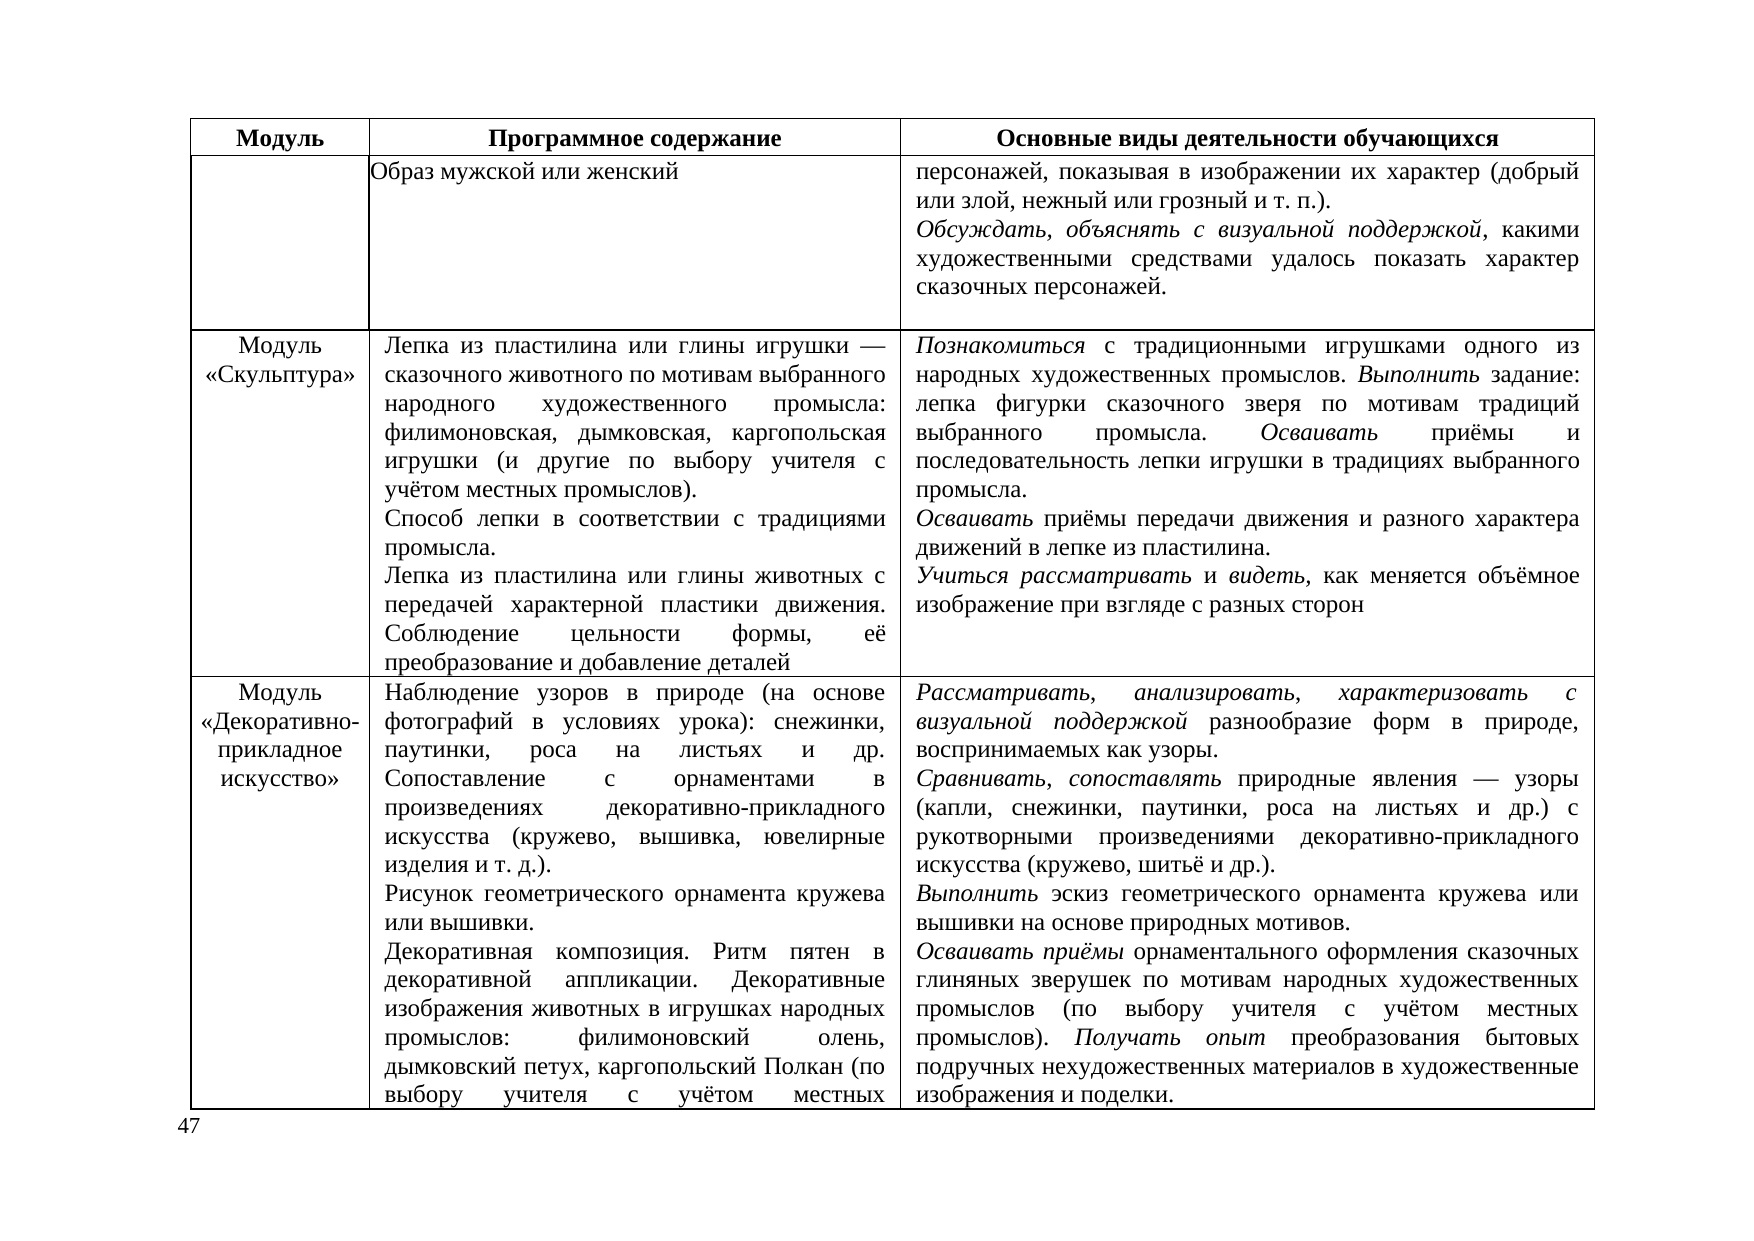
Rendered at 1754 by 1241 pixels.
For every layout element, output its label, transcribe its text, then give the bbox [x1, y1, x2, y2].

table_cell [192, 677, 369, 1108]
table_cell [370, 156, 900, 329]
table_cell Познакомиться с традиционными игрушками одного из народных художественных промыслов. Выполнить задание: лепка фигурки сказочного зверя по мотивам традиций выбранного промысла. Осваивать приёмы и последовательность лепки игрушки в традициях выбранного промысла. Осваивать приёмы передачи движения и разного характера движений в лепке из пластилина. Учиться рассматривать и видеть, как меняется объёмное изображение при взгляде с разных сторон [901, 331, 1594, 676]
table_header Основные виды деятельности обучающихся [901, 119, 1594, 155]
table_header Модуль [191, 119, 369, 155]
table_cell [901, 156, 1594, 329]
table_header Программное содержание [370, 119, 900, 155]
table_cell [370, 677, 900, 1108]
table_cell Лепка из пластилина или глины игрушки — сказочного животного по мотивам выбранного народного художественного промысла: филимоновская, дымковская, каргопольская игрушки (и другие по выбору учителя с учётом местных промыслов). Способ лепки в соответствии с традициями промысла. Лепка из пластилина или глины животных с передачей характерной пластики движения. Соблюдение цельности формы, её преобразование и добавление деталей [370, 331, 900, 676]
table_cell Модуль «Скульптура» [192, 331, 369, 676]
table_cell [901, 677, 1594, 1108]
table_cell [192, 156, 368, 329]
